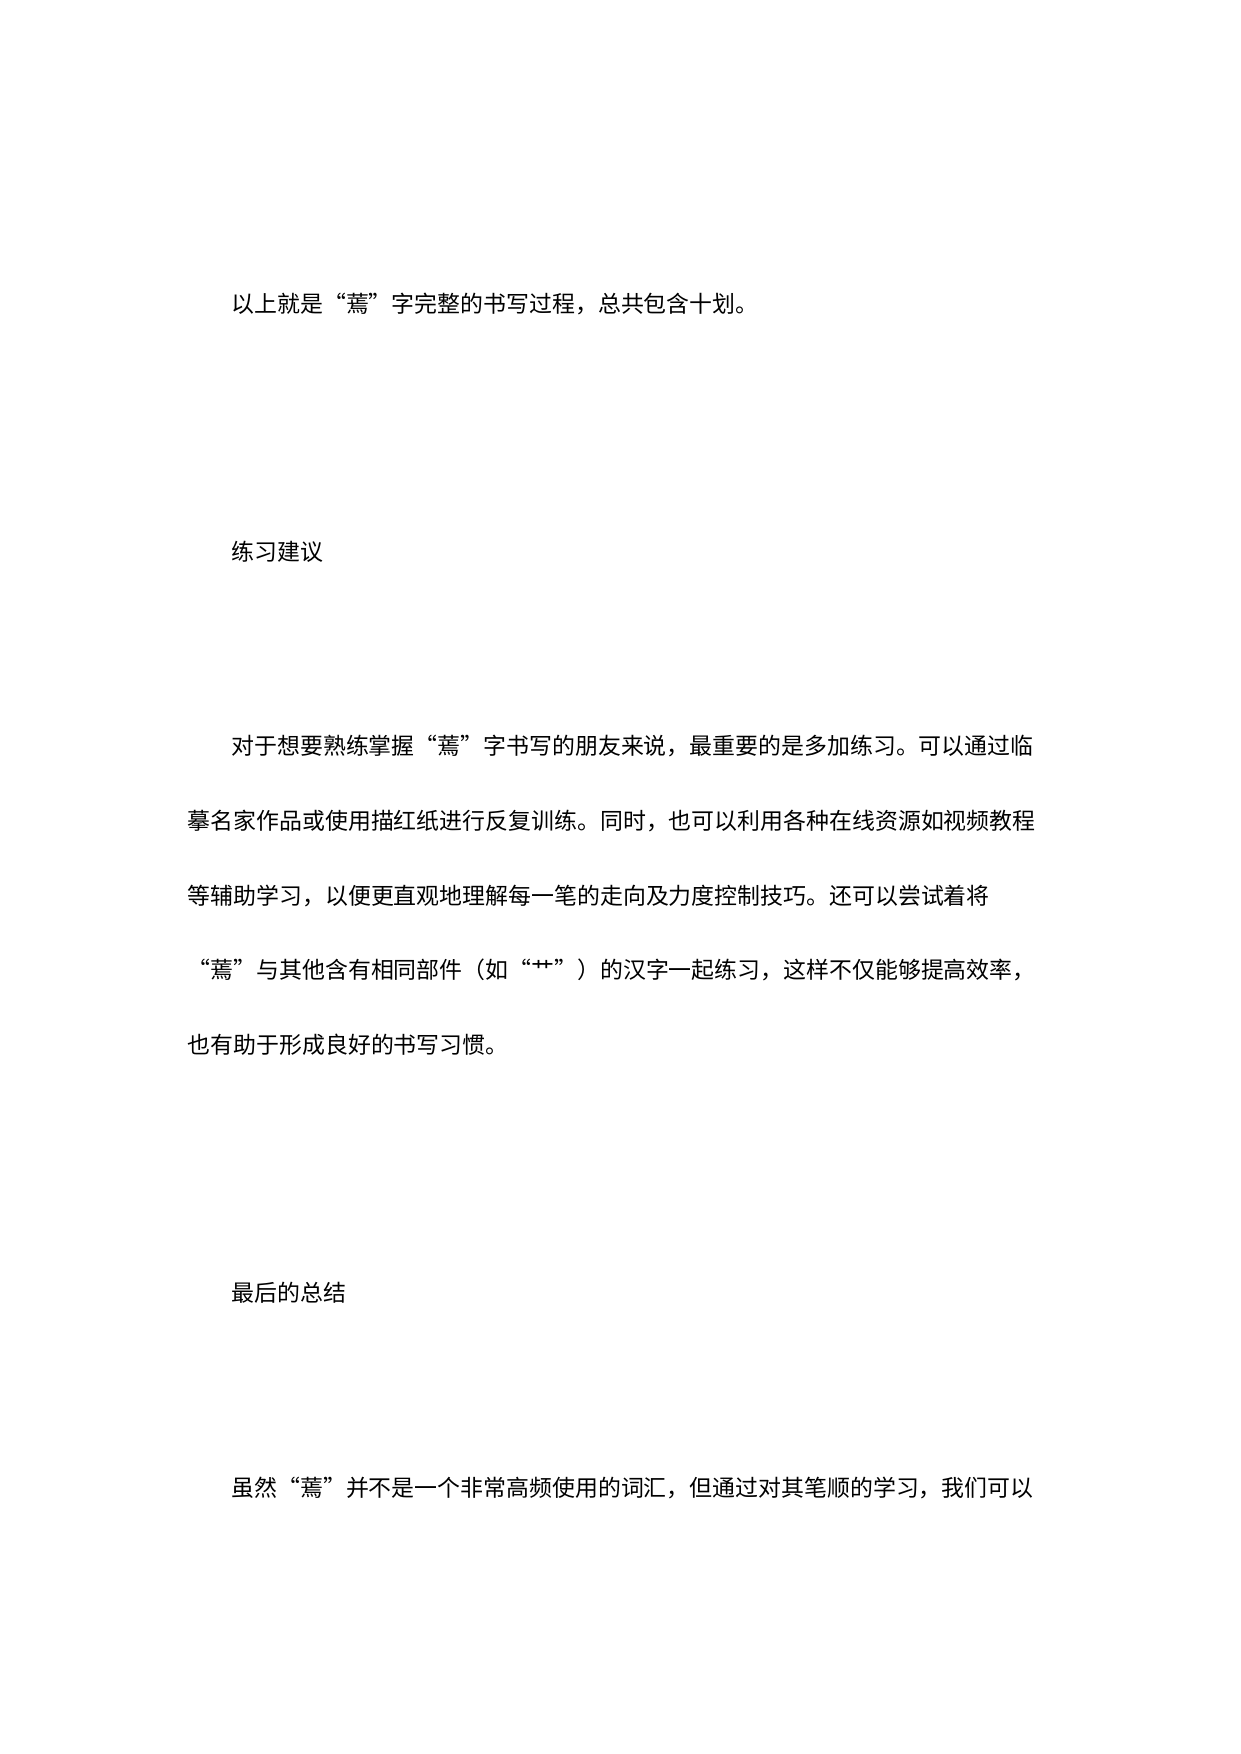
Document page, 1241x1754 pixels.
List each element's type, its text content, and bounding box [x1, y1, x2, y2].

text 练习建议 [187, 518, 1053, 583]
text 以上就是“蔫”字完整的书写过程，总共包含十划。 [187, 270, 1053, 335]
text 最后的总结 [187, 1259, 1053, 1324]
text 对于想要熟练掌握“蔫”字书写的朋友来说，最重要的是多加练习。可以通过临摹名家作品或使用描红纸进行反复训练。同时，也可以利用各种在线资源如视频教程等辅助学习，以便更直观地理解每一笔的走向及力度控制技巧。还可以尝试着将“蔫”与其他含有相同部件（如“艹”）的汉字一起练习，这样不仅能够提高效率，也有助于形成良好的书写习惯。 [187, 712, 1053, 1076]
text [187, 1453, 1053, 1518]
